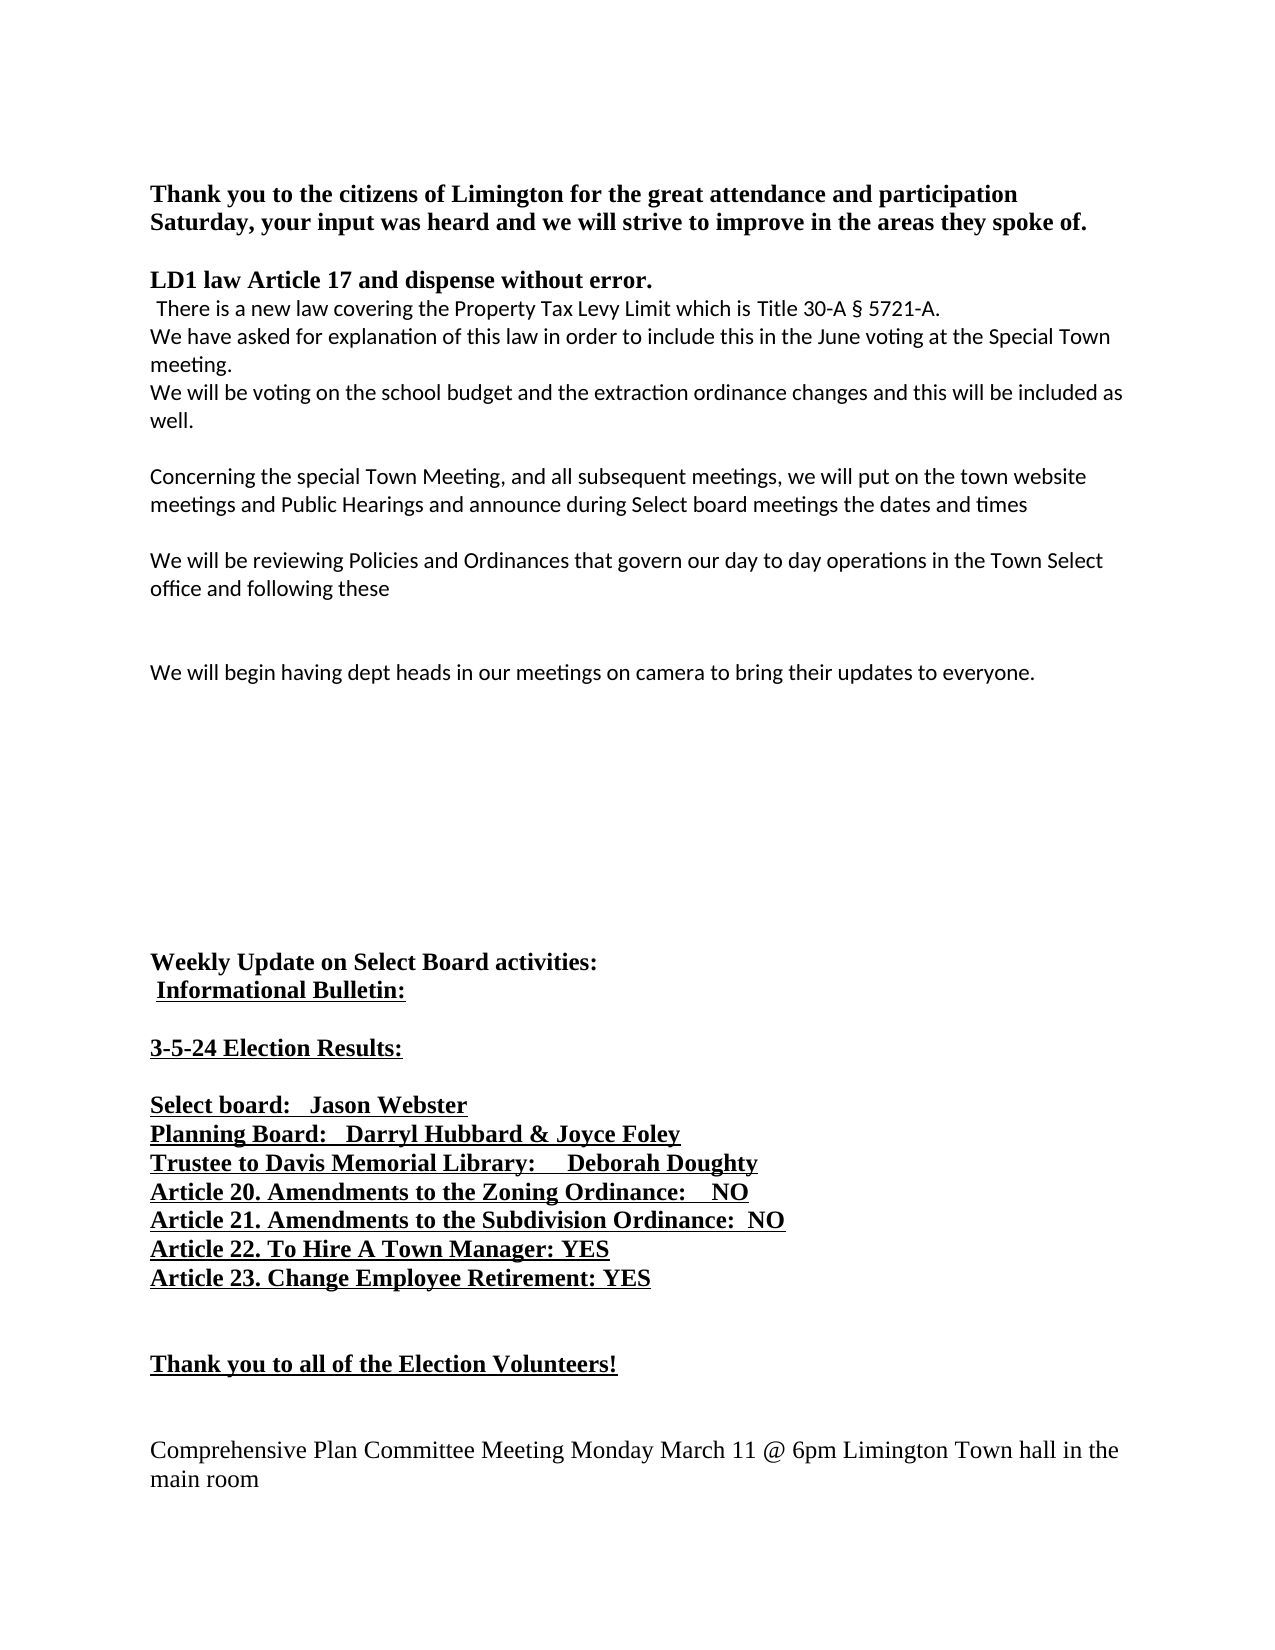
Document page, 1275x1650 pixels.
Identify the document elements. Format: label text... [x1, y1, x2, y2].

text We will be voting on the school budget and the extraction ordinance changes and this will be included as well. [150, 378, 1125, 434]
text Article 22. To Hire A Town Manager: YES [150, 1234, 1125, 1263]
text Thank you to all of the Election Volunteers! [150, 1349, 1125, 1378]
text Informational Bulletin: [150, 976, 1125, 1004]
text Planning Board: Darryl Hubbard & Joyce Foley [150, 1119, 1125, 1148]
text Thank you to the citizens of Limington for the great attendance and participation Saturday, your input was heard and we will strive to improve in the areas they spoke of. [150, 179, 1125, 236]
text Article 21. Amendments to the Subdivision Ordinance: NO [150, 1206, 1125, 1234]
text Concerning the special Town Meeting, and all subsequent meetings, we will put on the town website meetings and Public Hearings and announce during Select board meetings the dates and times [150, 462, 1125, 518]
text We will be reviewing Policies and Ordinances that govern our day to day operations in the Town Select office and following these [150, 546, 1125, 602]
text Weekly Update on Select Board activities: [150, 947, 1125, 976]
text 3-5-24 Election Results: [150, 1033, 1125, 1062]
text LD1 law Article 17 and dispense without error. [150, 265, 1125, 294]
text Article 23. Change Employee Retirement: YES [150, 1263, 1125, 1292]
text Comprehensive Plan Committee Meeting Monday March 11 @ 6pm Limington Town hall in the main room [150, 1436, 1125, 1493]
text We will begin having dept heads in our meetings on camera to bring their updates to everyone. [150, 658, 1125, 686]
text There is a new law covering the Property Tax Levy Limit which is Title 30-A § 5721-A. [150, 294, 1125, 322]
text Select board: Jason Webster [150, 1091, 1125, 1119]
text Trustee to Davis Memorial Library: Deborah Doughty [150, 1148, 1125, 1177]
text We have asked for explanation of this law in order to include this in the June voting at the Special Town meeting. [150, 322, 1125, 378]
text Article 20. Amendments to the Zoning Ordinance: NO [150, 1177, 1125, 1206]
